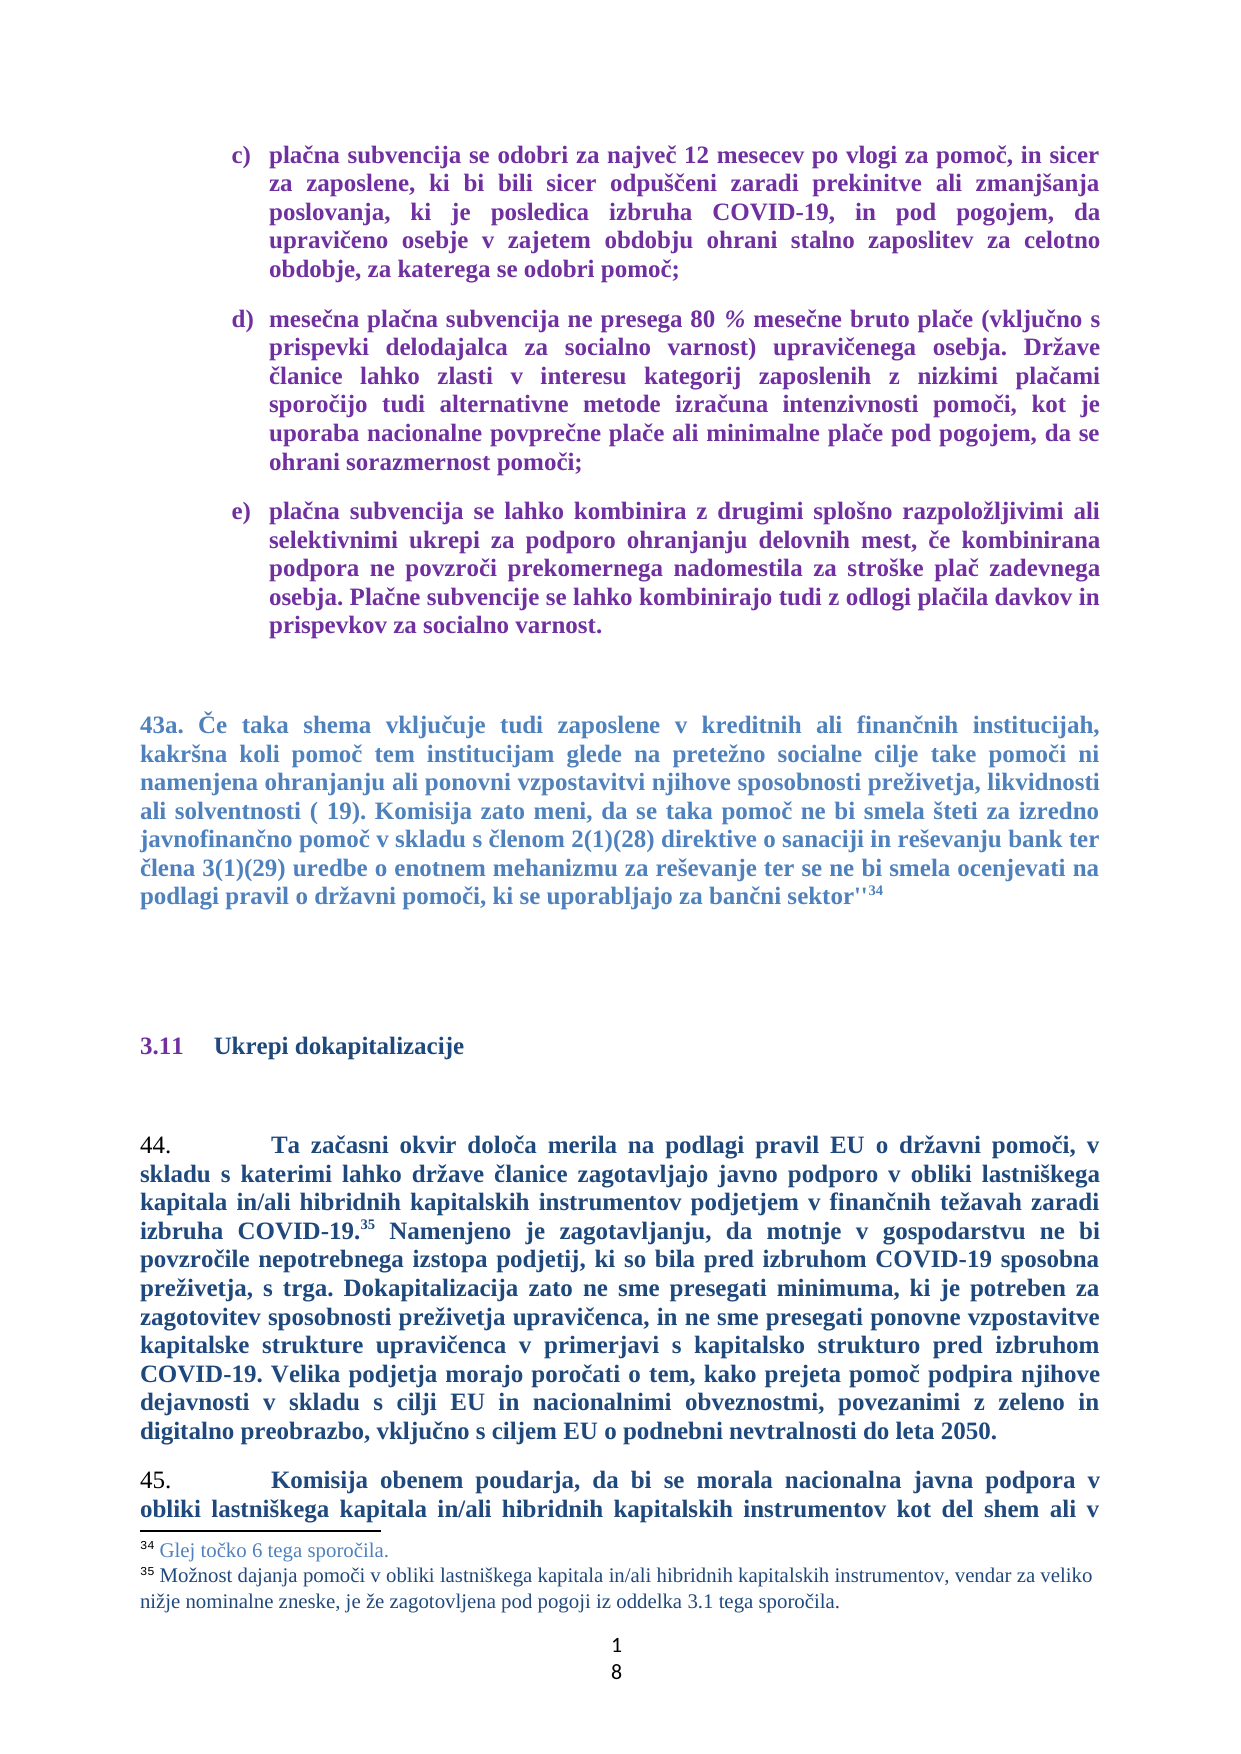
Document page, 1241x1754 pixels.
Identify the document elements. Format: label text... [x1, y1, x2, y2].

list plačna subvencija se lahko kombinira z drugimi splošno razpoložljivimi ali selektivnimi ukrepi za podporo ohranjanju delovnih mest, če kombinirana podpora ne povzroči prekomernega nadomestila za stroške plač zadevnega osebja. Plačne subvencije se lahko kombinirajo tudi z odlogi plačila davkov in prispevkov za socialno varnost. [231, 497, 1101, 639]
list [140, 1466, 1101, 1523]
list mesečna plačna subvencija ne presega 80 % mesečne bruto plače (vključno s prispevki delodajalca za socialno varnost) upravičenega osebja. Države članice lahko zlasti v interesu kategorij zaposlenih z nizkimi plačami sporočijo tudi alternativne metode izračuna intenzivnosti pomoči, kot je uporaba nacionalne povprečne plače ali minimalne plače pod pogojem, da se ohrani sorazmernost pomoči; [231, 304, 1101, 476]
list Ukrepi dokapitalizacije [140, 1031, 1101, 1060]
list plačna subvencija se odobri za največ 12 mesecev po vlogi za pomoč, in sicer za zaposlene, ki bi bili sicer odpuščeni zaradi prekinitve ali zmanjšanja poslovanja, ki je posledica izbruha COVID-19, in pod pogojem, da upravičeno osebje v zajetem obdobju ohrani stalno zaposlitev za celotno obdobje, za katerega se odobri pomoč; [231, 140, 1101, 283]
text 43a. Če taka shema vključuje tudi zaposlene v kreditnih ali finančnih institucijah, kakršna koli pomoč tem institucijam glede na pretežno socialne cilje take pomoči ni namenjena ohranjanju ali ponovni vzpostavitvi njihove sposobnosti preživetja, likvidnosti ali solventnosti ( 19). Komisija zato meni, da se taka pomoč ne bi smela šteti za izredno javnofinančno pomoč v skladu s členom 2(1)(28) direktive o sanaciji in reševanju bank ter člena 3(1)(29) uredbe o enotnem mehanizmu za reševanje ter se ne bi smela ocenjevati na podlagi pravil o državni pomoči, ki se uporabljajo za bančni sektor'' [140, 711, 1101, 910]
list Ta začasni okvir določa merila na podlagi pravil EU o državni pomoči, v skladu s katerimi lahko države članice zagotavljajo javno podporo v obliki lastniškega kapitala in/ali hibridnih kapitalskih instrumentov podjetjem v finančnih težavah zaradi izbruha COVID-19. Namenjeno je zagotavljanju, da motnje v gospodarstvu ne bi povzročile nepotrebnega izstopa podjetij, ki so bila pred izbruhom COVID-19 sposobna preživetja, s trga. Dokapitalizacija zato ne sme presegati minimuma, ki je potreben za zagotovitev sposobnosti preživetja upravičenca, in ne sme presegati ponovne vzpostavitve kapitalske strukture upravičenca v primerjavi s kapitalsko strukturo pred izbruhom COVID-19. Velika podjetja morajo poročati o tem, kako prejeta pomoč podpira njihove dejavnosti v skladu s cilji EU in nacionalnimi obveznostmi, povezanimi z zeleno in digitalno preobrazbo, vključno s ciljem EU o podnebni nevtralnosti do leta 2050. [140, 1131, 1101, 1445]
